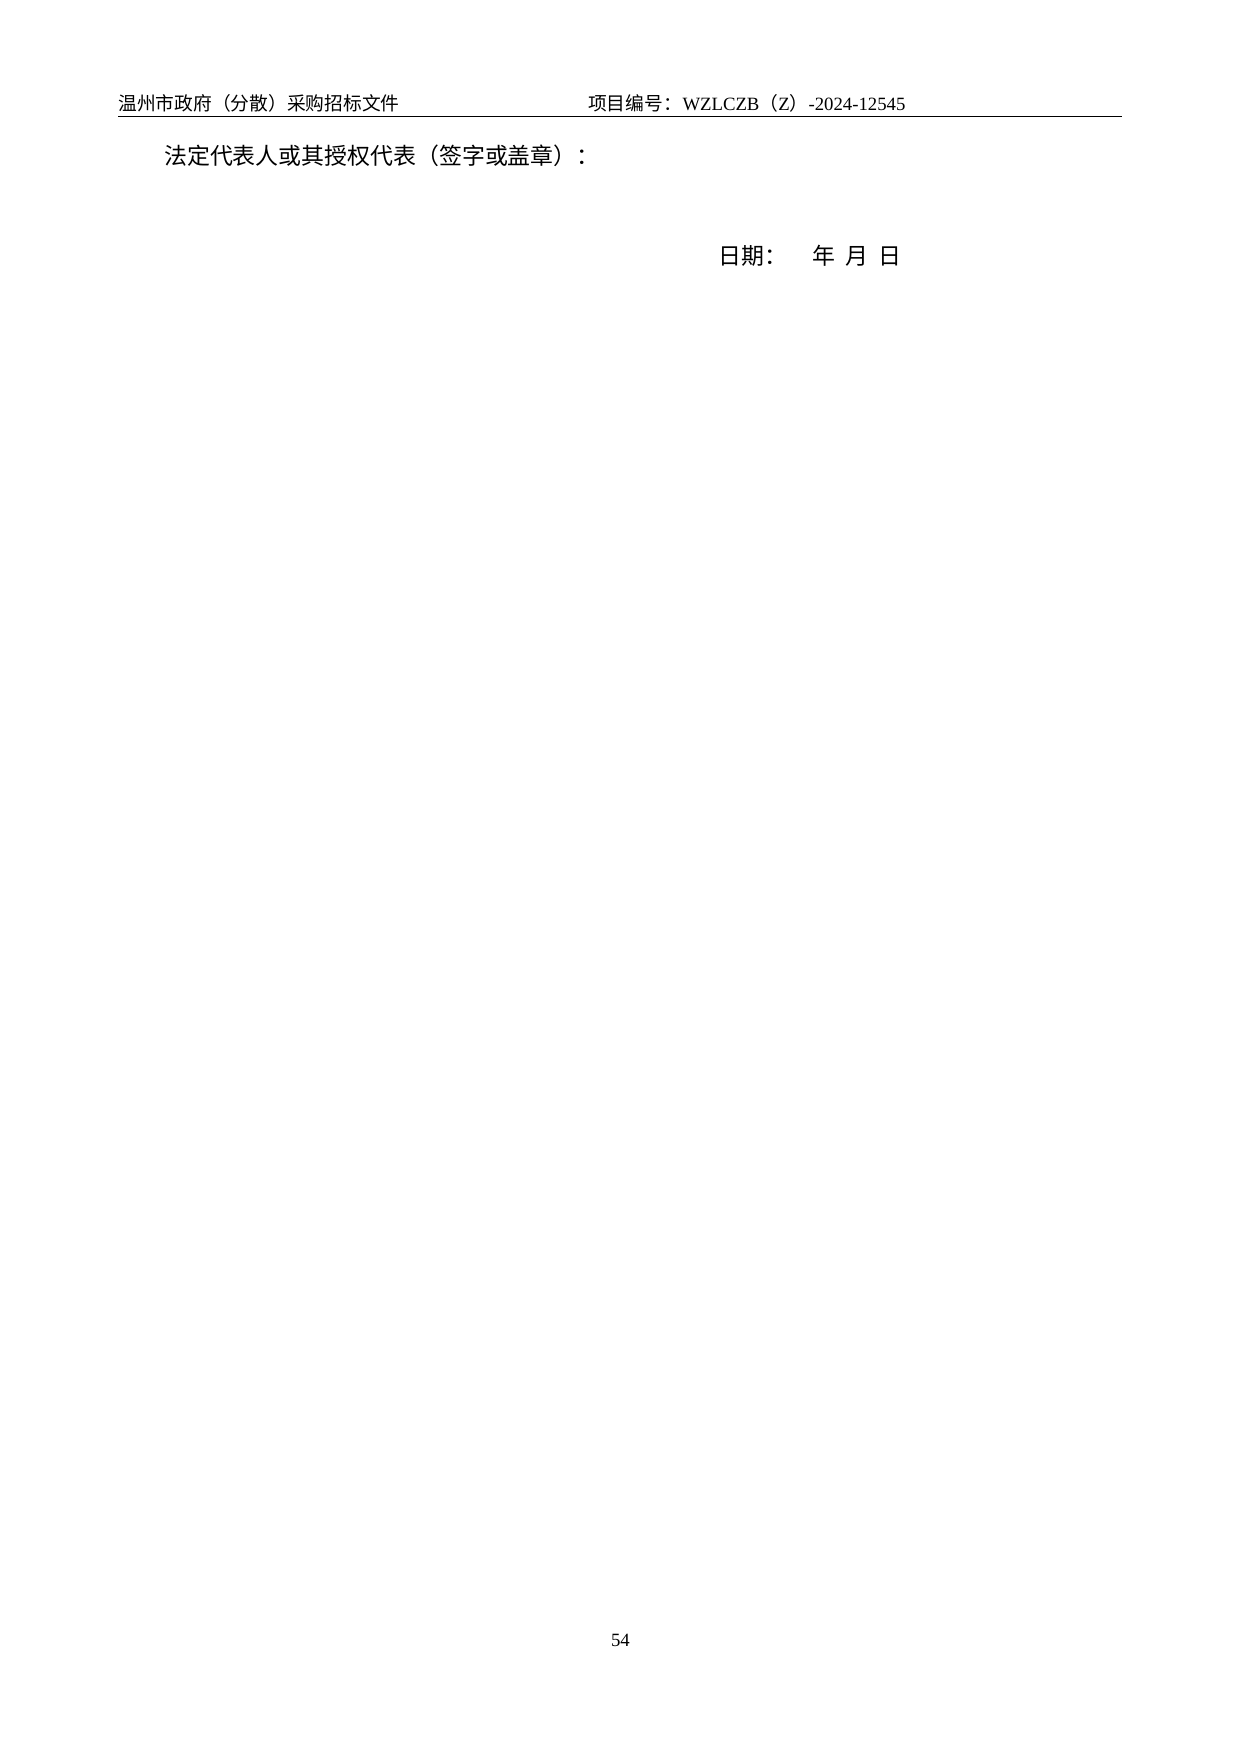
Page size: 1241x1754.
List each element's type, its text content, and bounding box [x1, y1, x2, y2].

text 法定代表人或其授权代表（签字或盖章）： [118, 126, 1122, 174]
text 日期： 年 月 日 [168, 222, 1122, 287]
